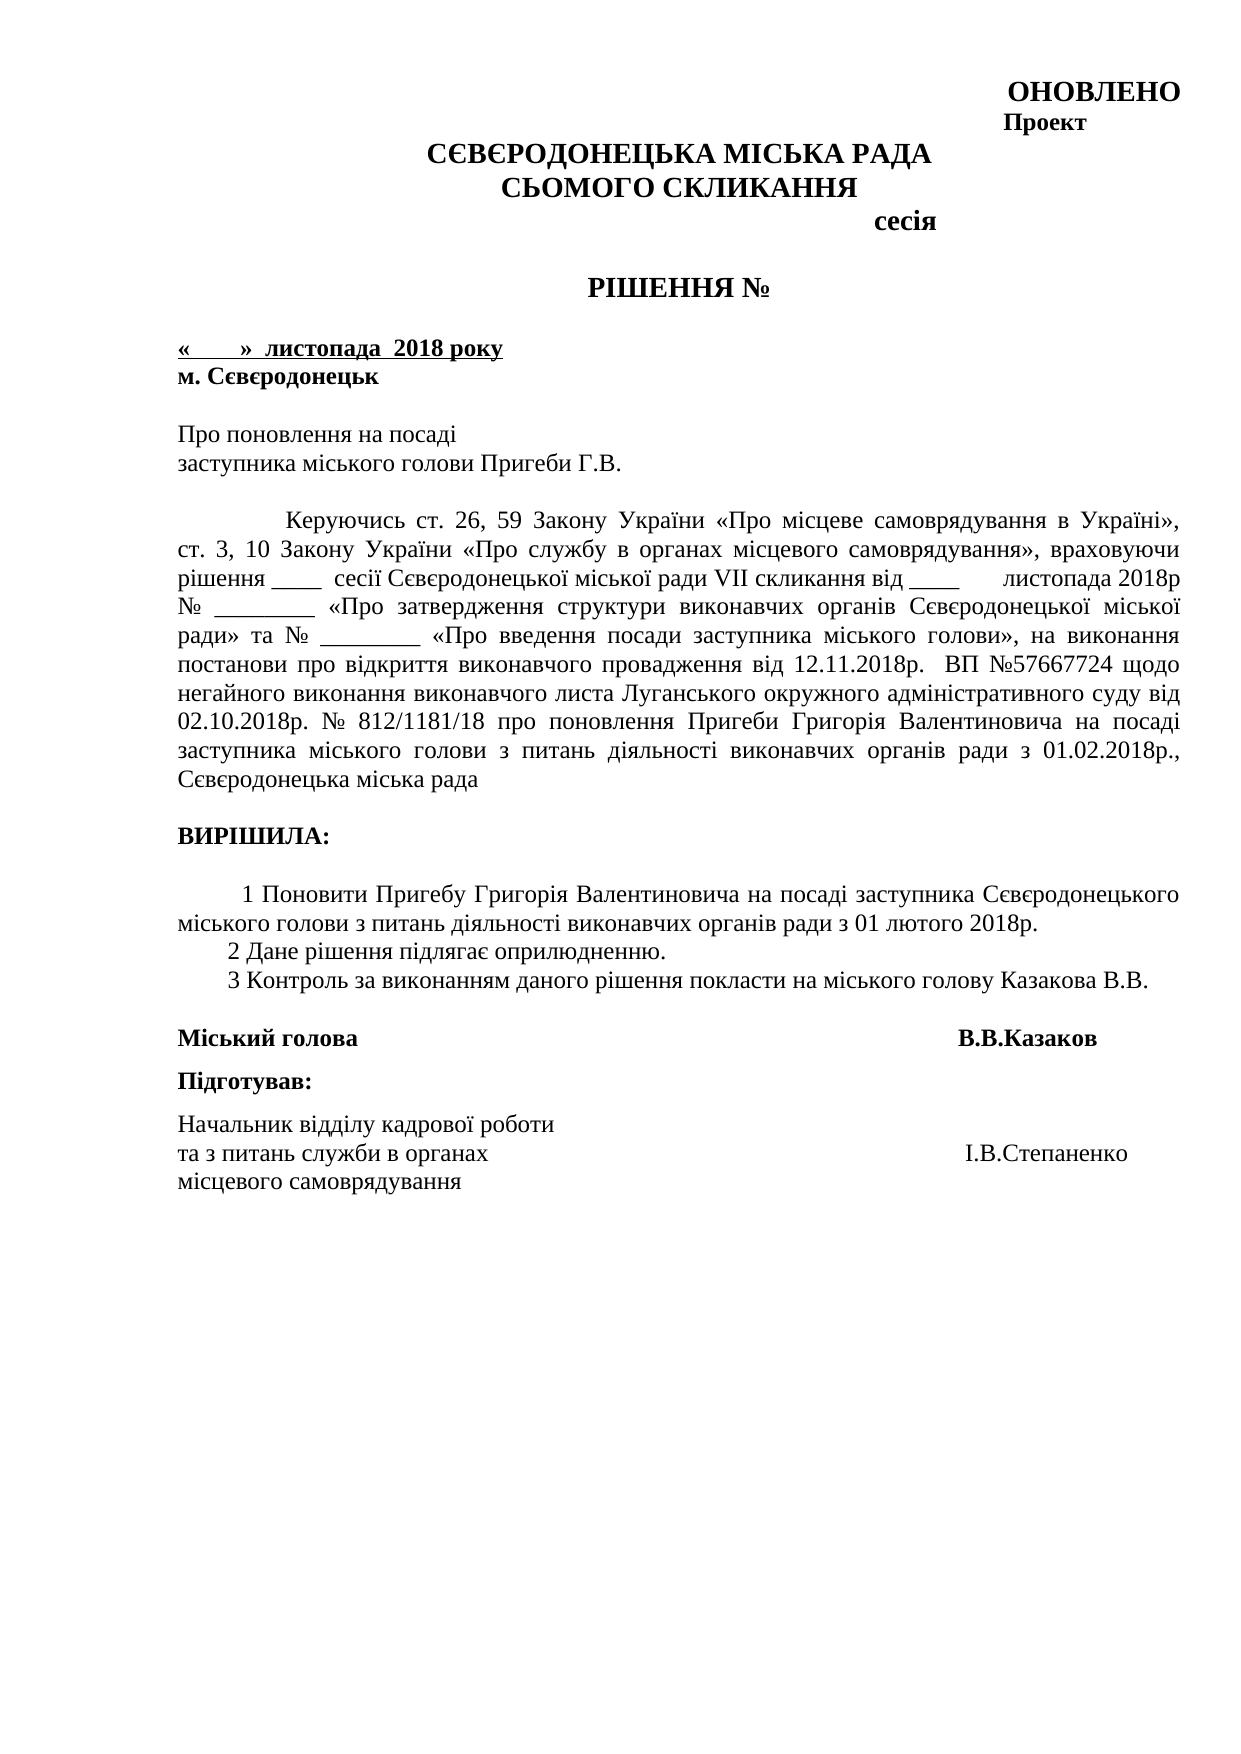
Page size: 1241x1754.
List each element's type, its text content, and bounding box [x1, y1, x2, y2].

text м. Сєвєродонецьк [177, 361, 1181, 390]
title СЄВЄРОДОНЕЦЬКА МІСЬКА РАДА [177, 136, 1181, 170]
text № ________ «Про затвердження структури виконавчих органів Сєвєродонецької міської ради» та № ________ «Про введення посади заступника міського голови», на виконання постанови про відкриття виконавчого провадження від 12.11.2018р. ВП №57667724 щодо негайного виконання виконавчого листа Луганського окружного адміністративного суду від 02.10.2018р. № 812/1181/18 про поновлення Пригеби Григорія Валентиновича на посаді заступника міського голови з питань діяльності виконавчих органів ради з 01.02.2018р., Сєвєродонецька міська рада [177, 591, 1181, 793]
subtitle ВИРІШИЛА: [177, 821, 1181, 850]
text Підготував: [177, 1066, 1181, 1094]
text Про поновлення на посаді [177, 419, 1181, 448]
text 3 Контроль за виконанням даного рішення покласти на міського голову Казакова В.В. [177, 965, 1181, 994]
text Керуючись ст. 26, 59 Закону України «Про місцеве самоврядування в Україні», ст. 3, 10 Закону України «Про службу в органах місцевого самоврядування», враховуючи рішення ____ сесії Сєвєродонецької міської ради VII скликання від ____ листопада 2018р [177, 505, 1181, 591]
subtitle СЬОМОГО СКЛИКАННЯ [177, 170, 1181, 203]
subtitle сесія [177, 203, 1181, 237]
text місцевого самоврядування [177, 1166, 1181, 1195]
text 2 Дане рішення підлягає оприлюдненню. [177, 936, 1181, 965]
title ОНОВЛЕНО [177, 74, 1181, 107]
title Проект [177, 107, 1181, 136]
subtitle РІШЕННЯ № [177, 270, 1181, 304]
text 1 Поновити Пригебу Григорія Валентиновича на посаді заступника Сєвєродонецького міського голови з питань діяльності виконавчих органів ради з 01 лютого 2018р. [177, 879, 1181, 936]
text заступника міського голови Пригеби Г.В. [177, 448, 1181, 476]
text Міський голова В.В.Казаков [177, 1023, 1181, 1051]
text « » листопада 2018 року [177, 333, 1181, 361]
text Начальник відділу кадрової роботи та з питань служби в органах І.В.Степаненко [177, 1109, 1190, 1166]
